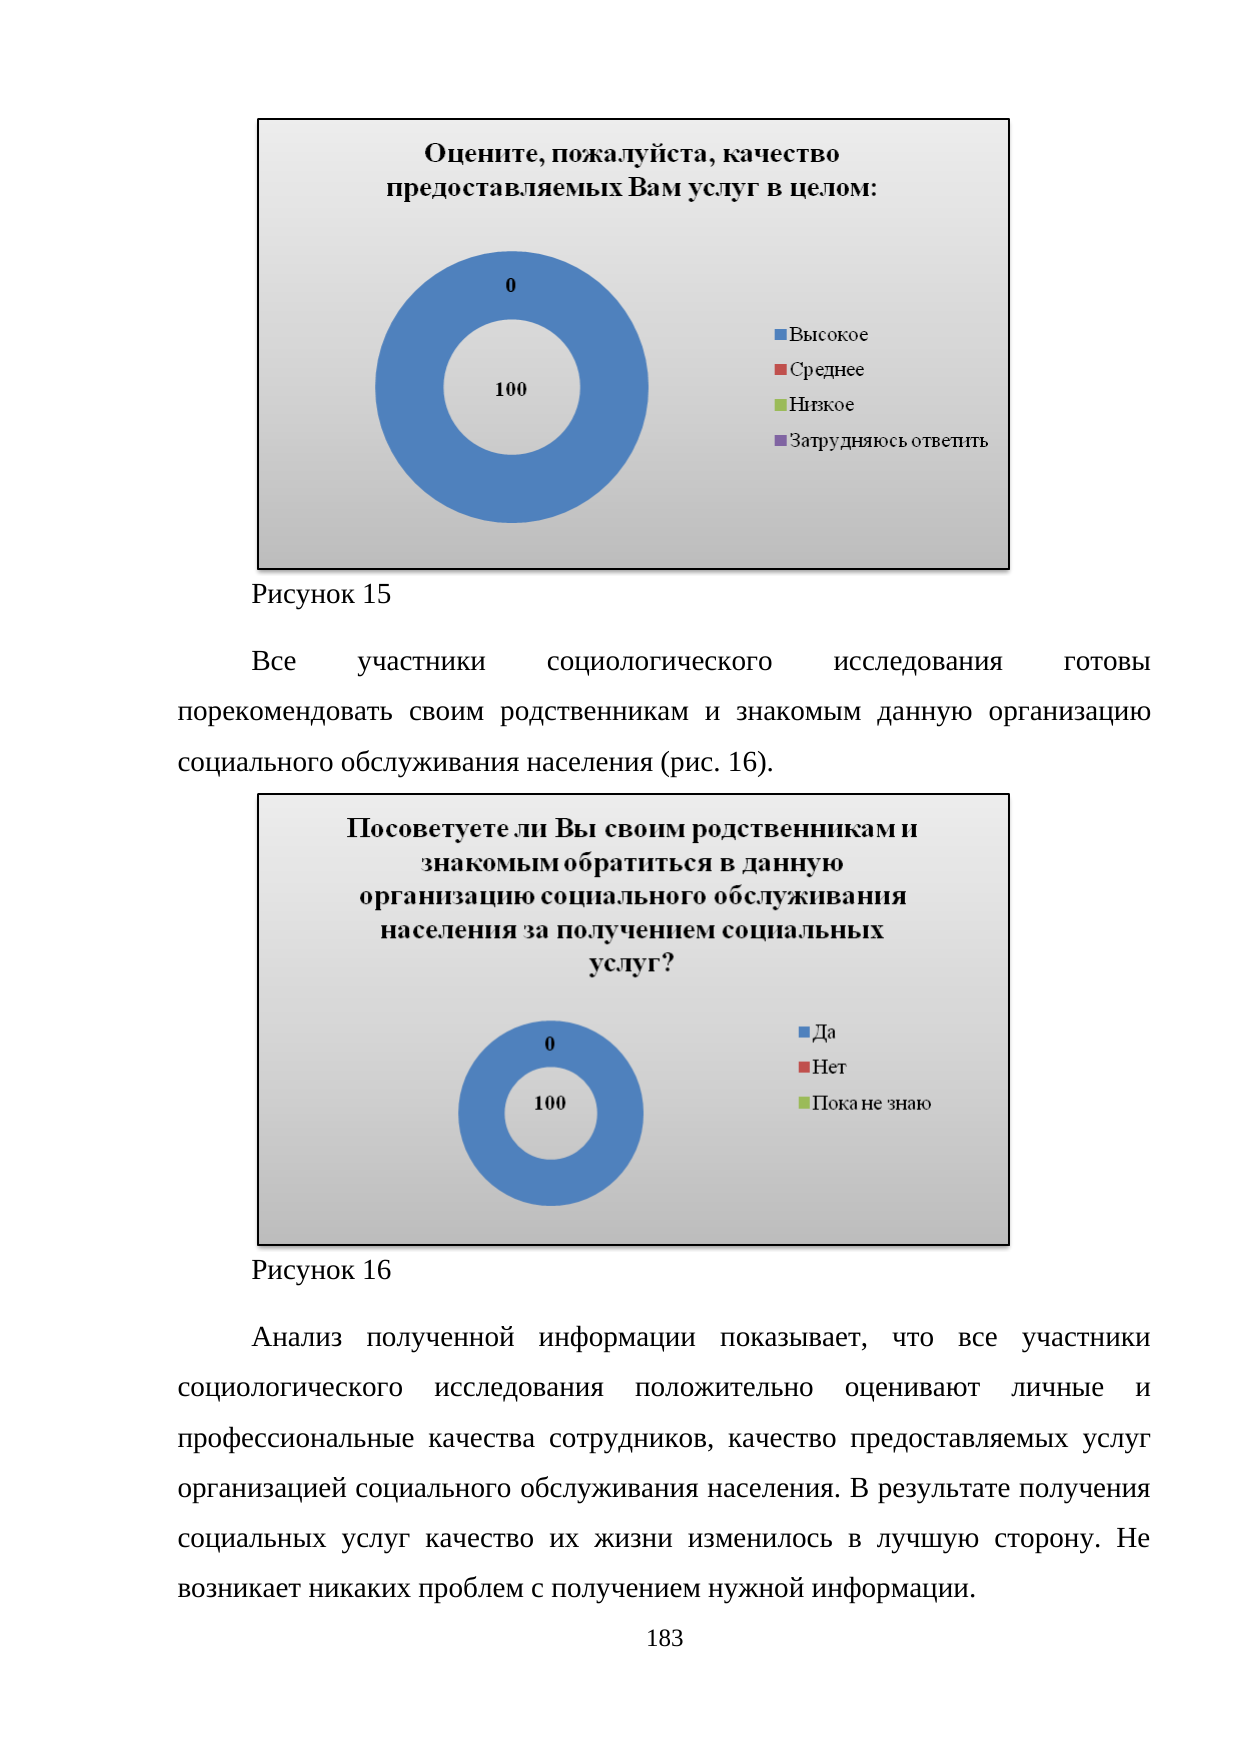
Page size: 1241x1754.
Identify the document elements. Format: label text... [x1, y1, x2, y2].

text Рисунок 15 [177, 576, 1152, 609]
picture [251, 793, 1016, 1252]
picture [251, 118, 1016, 576]
text Рисунок 16 [177, 1252, 1152, 1286]
text Анализ полученной информации показывает, что все участники социологического исследования положительно оценивают личные и профессиональные качества сотрудников, качество предоставляемых услуг организацией социального обслуживания населения. В результате получения социальных услуг качество их жизни изменилось в лучшую сторону. Не возникает никаких проблем с получением нужной информации. [177, 1319, 1152, 1604]
text Все участники социологического исследования готовы порекомендовать своим родственникам и знакомым данную организацию социального обслуживания населения (рис. 16). [177, 643, 1152, 777]
